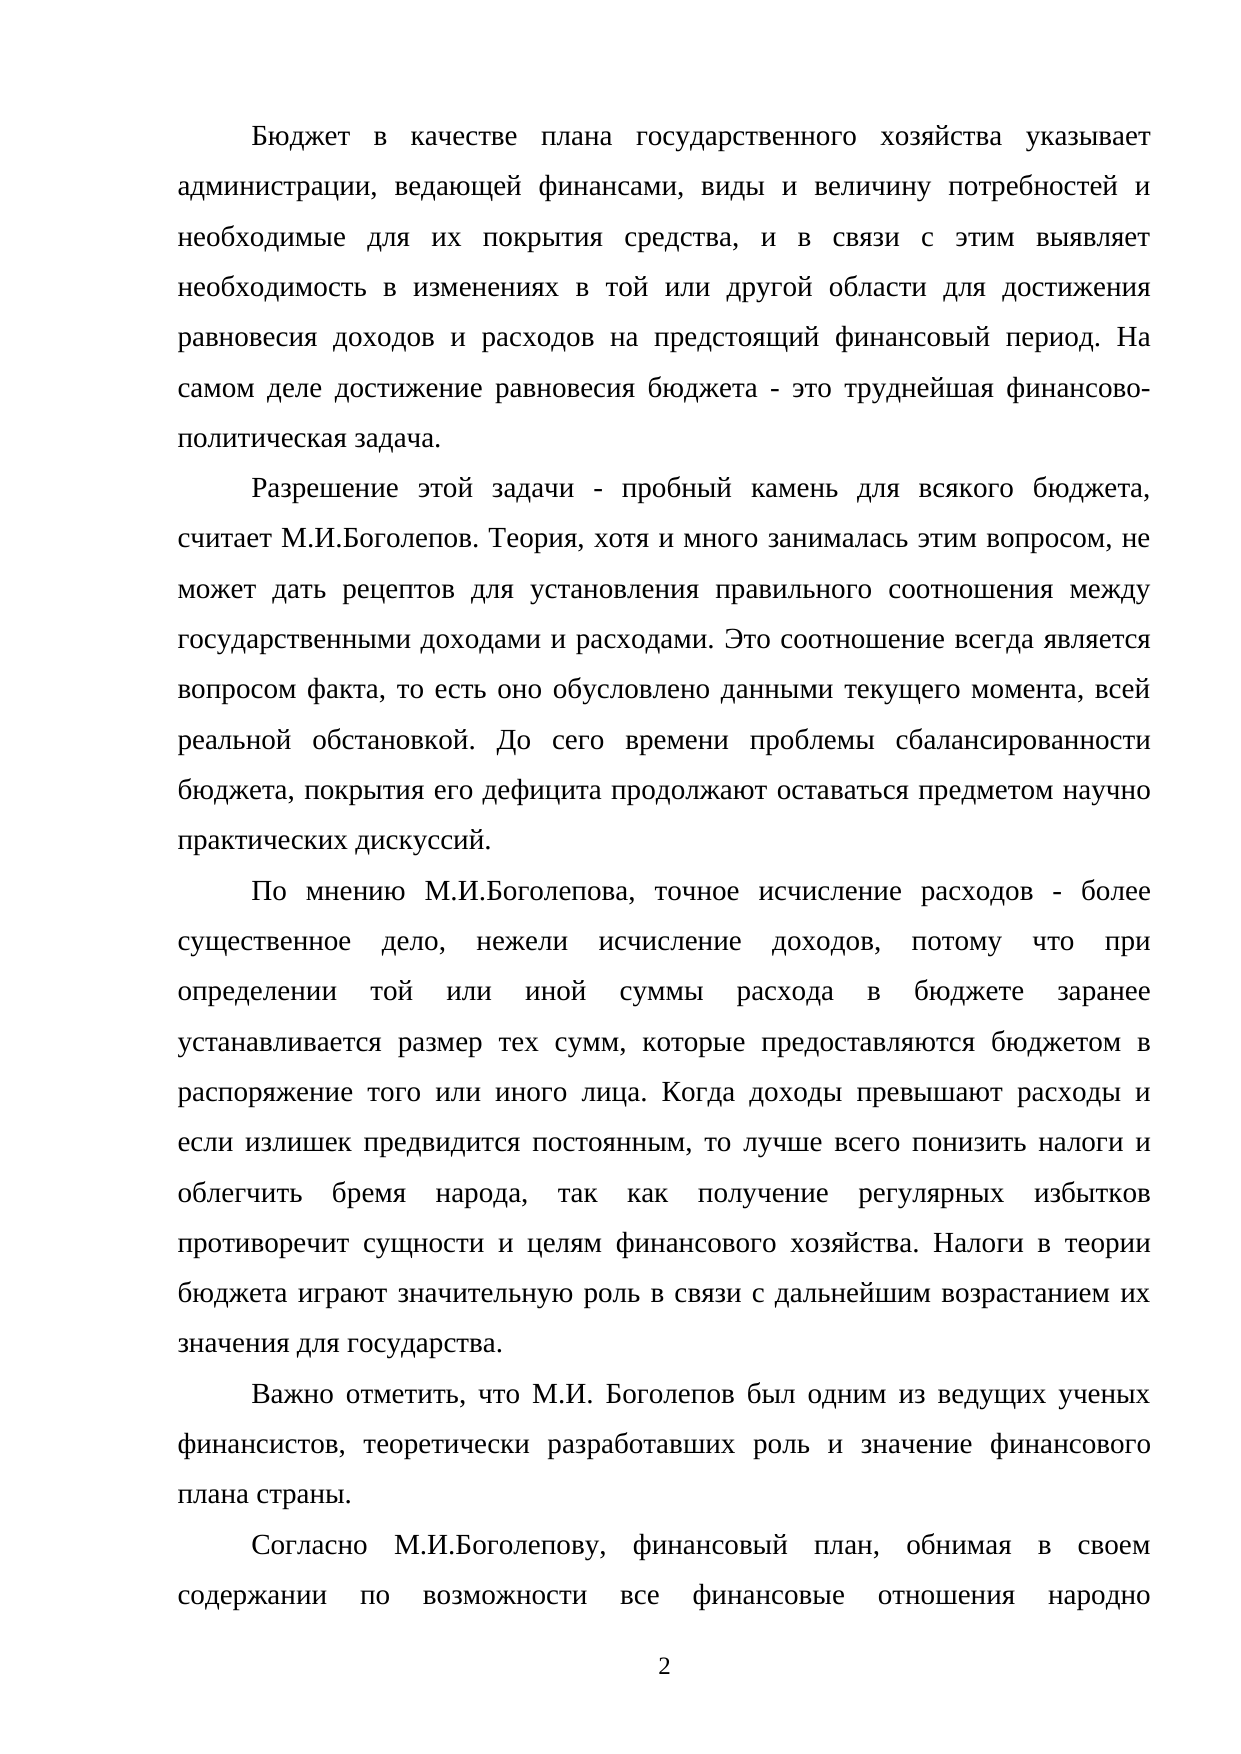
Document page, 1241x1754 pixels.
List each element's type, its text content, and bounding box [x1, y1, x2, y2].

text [177, 1527, 1152, 1611]
text По мнению М.И.Боголепова, точное исчисление расходов - более существенное дело, нежели исчисление доходов, потому что при определении той или иной суммы расхода в бюджете заранее устанавливается размер тех сумм, которые предоставляются бюджетом в распоряжение того или иного лица. Когда доходы превышают расходы и если излишек предвидится постоянным, то лучше всего понизить налоги и облегчить бремя народа, так как получение регулярных избытков противоречит сущности и целям финансового хозяйства. Налоги в теории бюджета играют значительную роль в связи с дальнейшим возрастанием их значения для государства. [177, 873, 1152, 1359]
text Разрешение этой задачи - пробный камень для всякого бюджета, считает М.И.Боголепов. Теория, хотя и много занималась этим вопросом, не может дать рецептов для установления правильного соотношения между государственными доходами и расходами. Это соотношение всегда является вопросом факта, то есть оно обусловлено данными текущего момента, всей реальной обстановкой. До сего времени проблемы сбалансированности бюджета, покрытия его дефицита продолжают оставаться предметом научно практических дискуссий. [177, 470, 1152, 856]
text Бюджет в качестве плана государственного хозяйства указывает администрации, ведающей финансами, виды и величину потребностей и необходимые для их покрытия средства, и в связи с этим выявляет необходимость в изменениях в той или другой области для достижения равновесия доходов и расходов на предстоящий финансовый период. На самом деле достижение равновесия бюджета - это труднейшая финансово-политическая задача. [177, 118, 1152, 453]
text Важно отметить, что М.И. Боголепов был одним из ведущих ученых финансистов, теоретически разработавших роль и значение финансового плана страны. [177, 1376, 1152, 1510]
